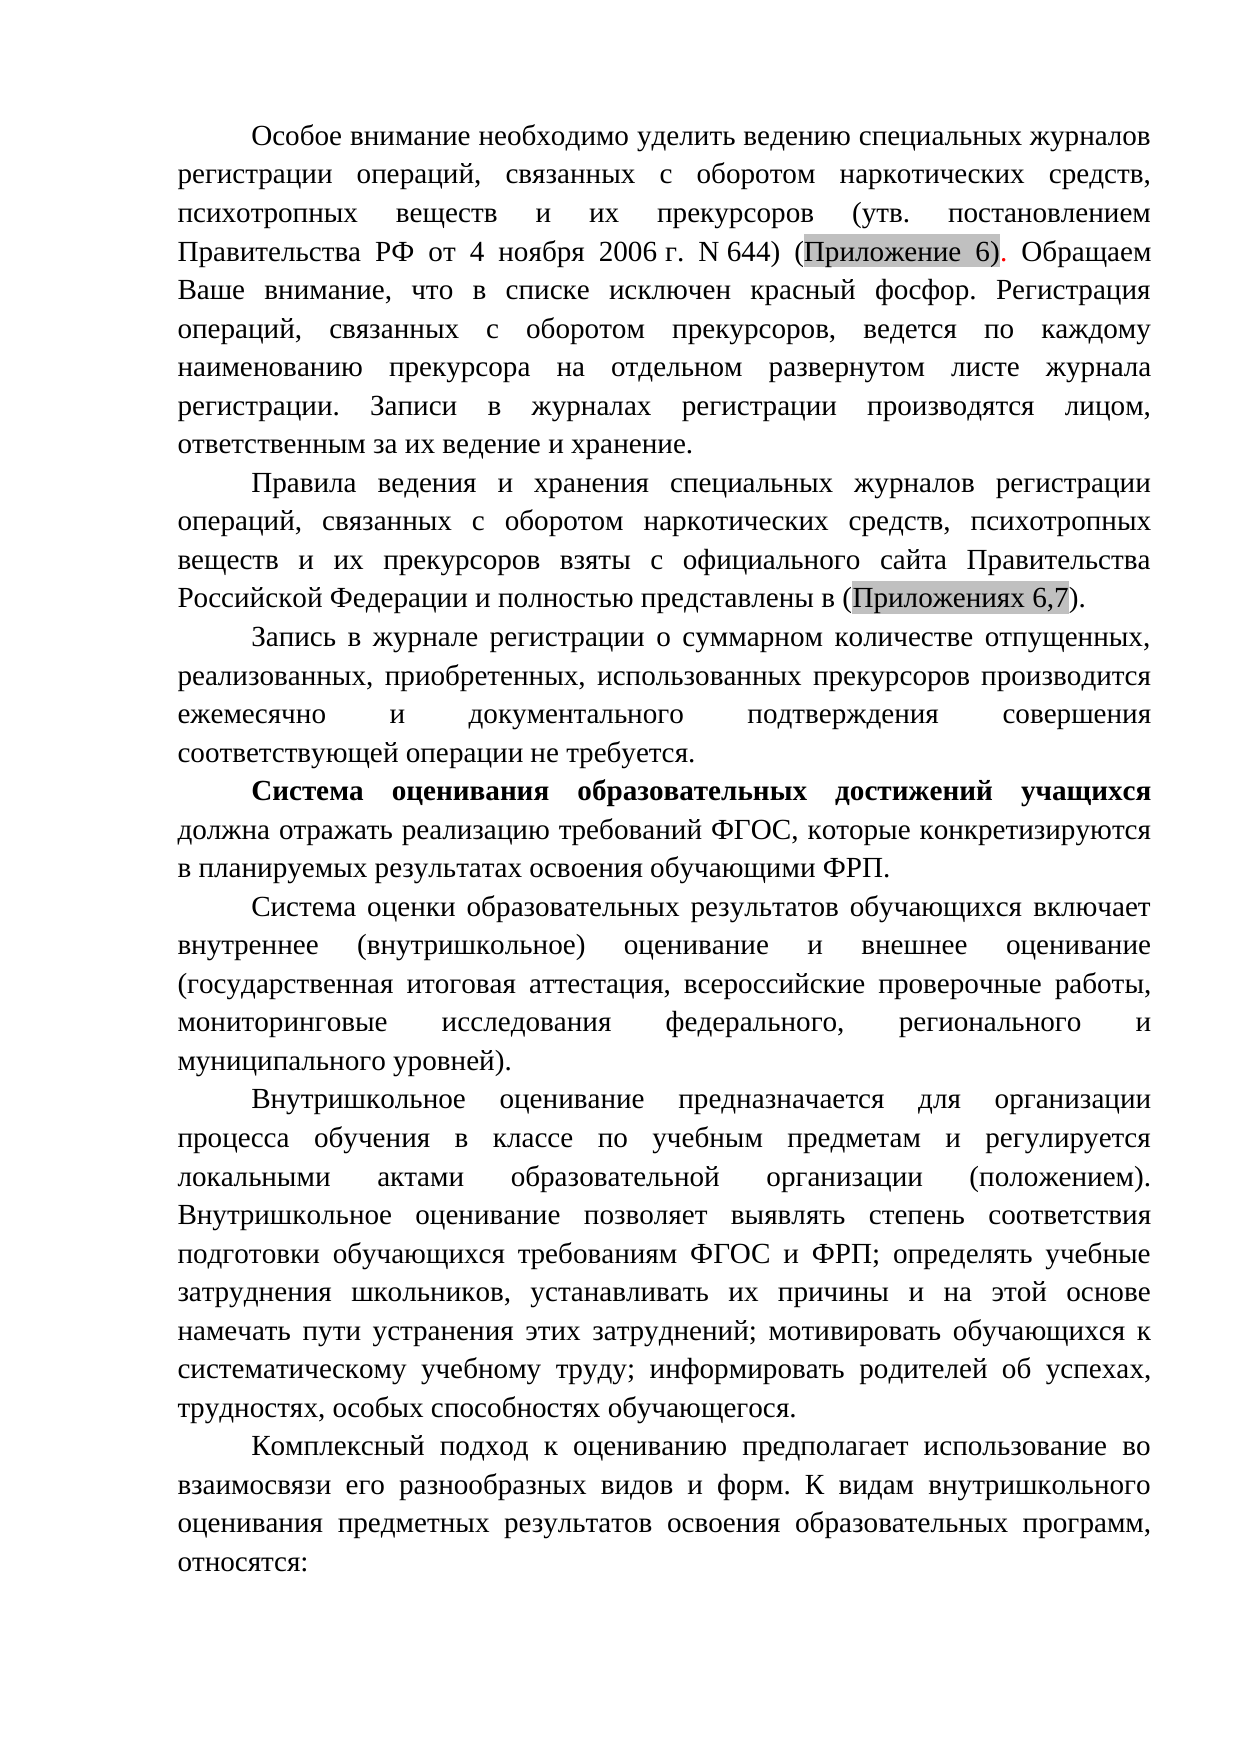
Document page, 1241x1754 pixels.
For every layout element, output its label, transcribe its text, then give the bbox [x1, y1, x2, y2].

text Особое внимание необходимо уделить ведению специальных журналов регистрации операций, связанных с оборотом наркотических средств, психотропных веществ и их прекурсоров (утв. постановлением Правительства РФ от 4 ноября 2006 г. N 644) (Приложение 6). Обращаем Ваше внимание, что в списке исключен красный фосфор. Регистрация операций, связанных с оборотом прекурсоров, ведется по каждому наименованию прекурсора на отдельном развернутом листе журнала регистрации. Записи в журналах регистрации производятся лицом, ответственным за их ведение и хранение. [177, 118, 1152, 460]
text Система оценивания образовательных достижений учащихся должна отражать реализацию требований ФГОС, которые конкретизируются в планируемых результатах освоения обучающими ФРП. [177, 773, 1152, 884]
text Запись в журнале регистрации о суммарном количестве отпущенных, реализованных, приобретенных, использованных прекурсоров производится ежемесячно и документального подтверждения совершения соответствующей операции не требуется. [177, 619, 1152, 768]
text Внутришкольное оценивание предназначается для организации процесса обучения в классе по учебным предметам и регулируется локальными актами образовательной организации (положением). Внутришкольное оценивание позволяет выявлять степень соответствия подготовки обучающихся требованиям ФГОС и ФРП; определять учебные затруднения школьников, устанавливать их причины и на этой основе намечать пути устранения этих затруднений; мотивировать обучающихся к систематическому учебному труду; информировать родителей об успехах, трудностях, особых способностях обучающегося. [177, 1082, 1152, 1423]
text Правила ведения и хранения специальных журналов регистрации операций, связанных с оборотом наркотических средств, психотропных веществ и их прекурсоров взяты с официального сайта Правительства Российской Федерации и полностью представлены в (Приложениях 6,7). [177, 465, 1152, 614]
text Комплексный подход к оцениванию предполагает использование во взаимосвязи его разнообразных видов и форм. К видам внутришкольного оценивания предметных результатов освоения образовательных программ, относятся: [177, 1428, 1152, 1578]
text Система оценки образовательных результатов обучающихся включает внутреннее (внутришкольное) оценивание и внешнее оценивание (государственная итоговая аттестация, всероссийские проверочные работы, мониторинговые исследования федерального, регионального и муниципального уровней). [177, 889, 1152, 1077]
